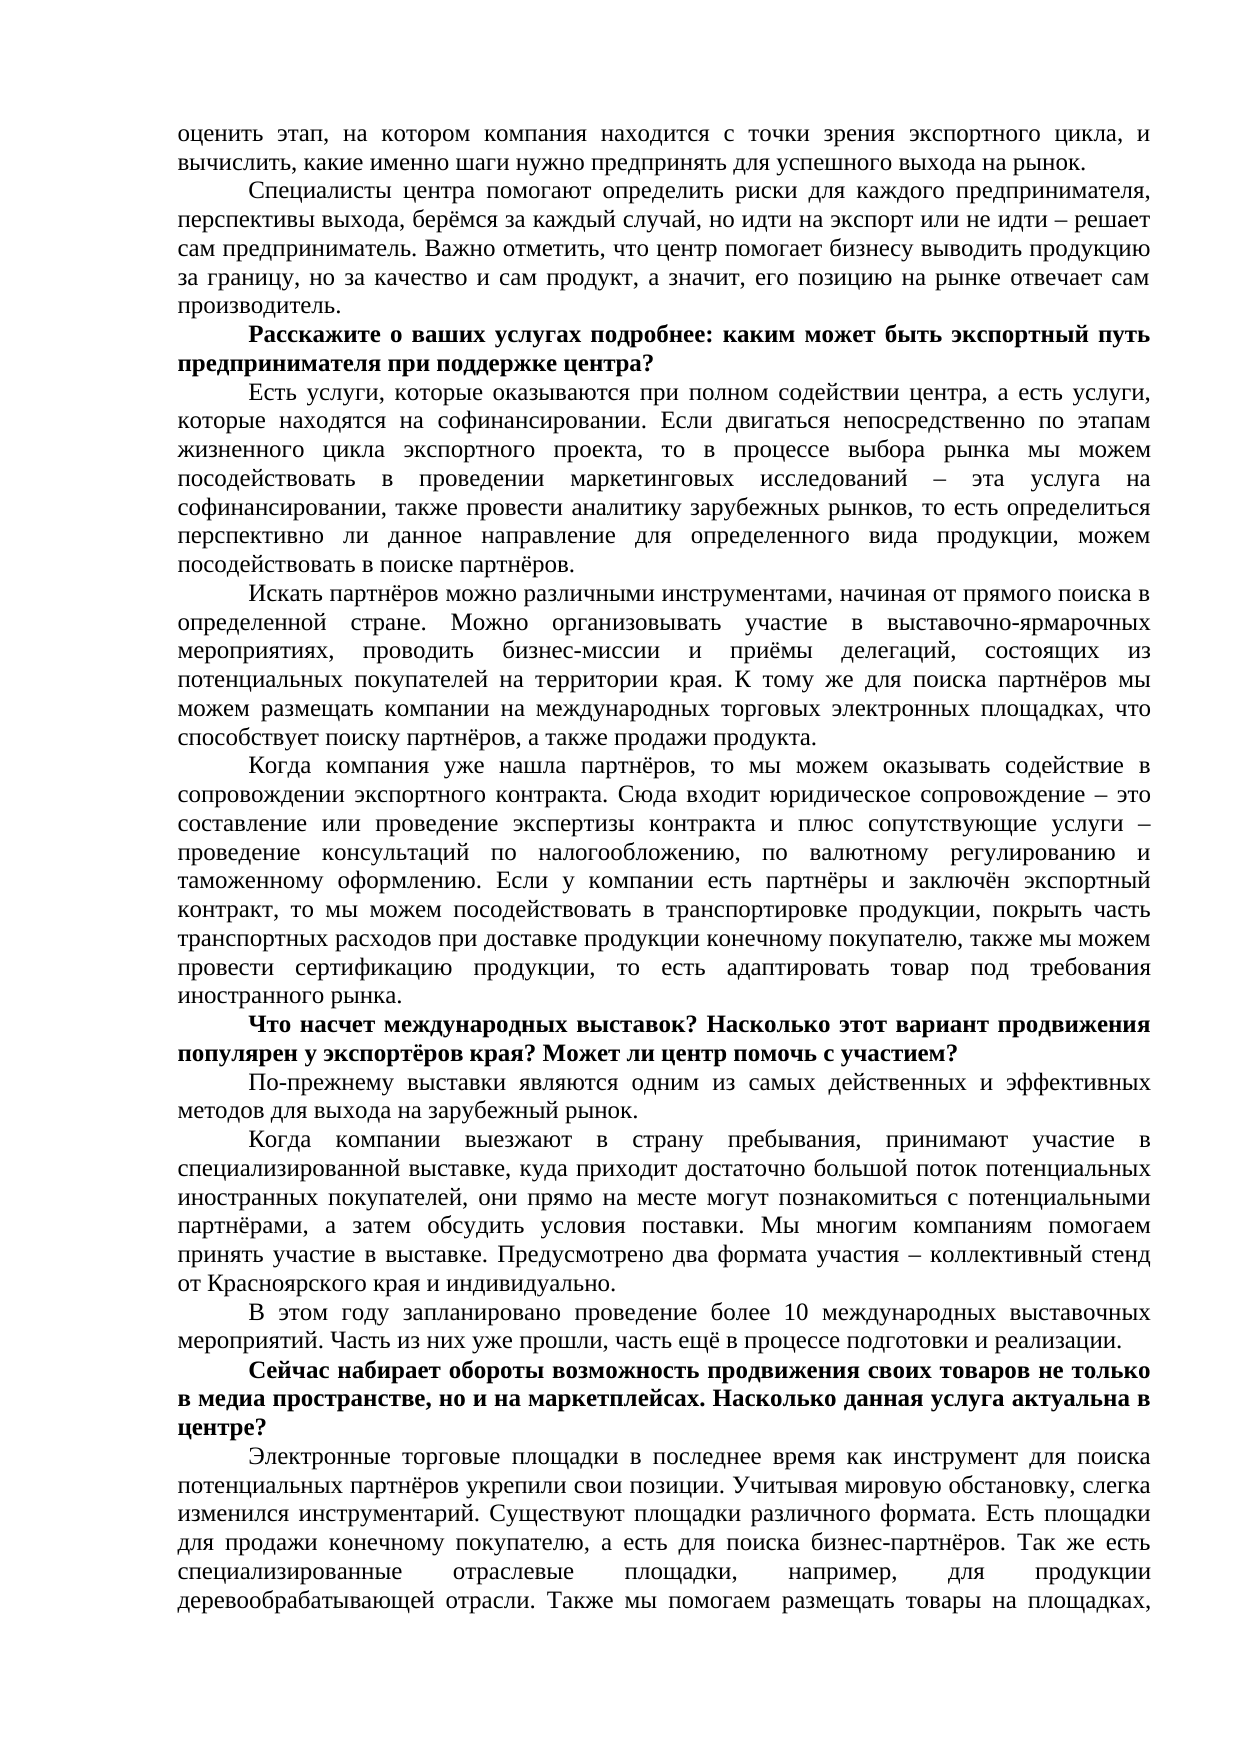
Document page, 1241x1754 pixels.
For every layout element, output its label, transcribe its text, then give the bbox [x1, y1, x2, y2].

text В этом году запланировано проведение более 10 международных выставочных мероприятий. Часть из них уже прошли, часть ещё в процессе подготовки и реализации. [177, 1297, 1152, 1355]
text Сейчас набирает обороты возможность продвижения своих товаров не только в медиа пространстве, но и на маркетплейсах. Насколько данная услуга актуальна в центре? [177, 1355, 1152, 1441]
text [177, 1441, 1152, 1613]
text Расскажите о ваших услугах подробнее: каким может быть экспортный путь предпринимателя при поддержке центра? [177, 319, 1152, 377]
text Когда компания уже нашла партнёров, то мы можем оказывать содействие в сопровождении экспортного контракта. Сюда входит юридическое сопровождение – это составление или проведение экспертизы контракта и плюс сопутствующие услуги – проведение консультаций по налогообложению, по валютному регулированию и таможенному оформлению. Если у компании есть партнёры и заключён экспортный контракт, то мы можем посодействовать в транспортировке продукции, покрыть часть транспортных расходов при доставке продукции конечному покупателю, также мы можем провести сертификацию продукции, то есть адаптировать товар под требования иностранного рынка. [177, 751, 1152, 1009]
text По-прежнему выставки являются одним из самых действенных и эффективных методов для выхода на зарубежный рынок. [177, 1067, 1152, 1124]
text Когда компании выезжают в страну пребывания, принимают участие в специализированной выставке, куда приходит достаточно большой поток потенциальных иностранных покупателей, они прямо на месте могут познакомиться с потенциальными партнёрами, а затем обсудить условия поставки. Мы многим компаниям помогаем принять участие в выставке. Предусмотрено два формата участия – коллективный стенд от Красноярского края и индивидуально. [177, 1124, 1152, 1297]
text Что насчет международных выставок? Насколько этот вариант продвижения популярен у экспортёров края? Может ли центр помочь с участием? [177, 1009, 1152, 1067]
text Искать партнёров можно различными инструментами, начиная от прямого поиска в определенной стране. Можно организовывать участие в выставочно-ярмарочных мероприятиях, проводить бизнес-миссии и приёмы делегаций, состоящих из потенциальных покупателей на территории края. К тому же для поиска партнёров мы можем размещать компании на международных торговых электронных площадках, что способствует поиску партнёров, а также продажи продукта. [177, 578, 1152, 751]
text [177, 118, 1152, 176]
text Есть услуги, которые оказываются при полном содействии центра, а есть услуги, которые находятся на софинансировании. Если двигаться непосредственно по этапам жизненного цикла экспортного проекта, то в процессе выбора рынка мы можем посодействовать в проведении маркетинговых исследований – эта услуга на софинансировании, также провести аналитику зарубежных рынков, то есть определиться перспективно ли данное направление для определенного вида продукции, можем посодействовать в поиске партнёров. [177, 377, 1152, 578]
text Специалисты центра помогают определить риски для каждого предпринимателя, перспективы выхода, берёмся за каждый случай, но идти на экспорт или не идти – решает сам предприниматель. Важно отметить, что центр помогает бизнесу выводить продукцию за границу, но за качество и сам продукт, а значит, его позицию на рынке отвечает сам производитель. [177, 176, 1152, 319]
